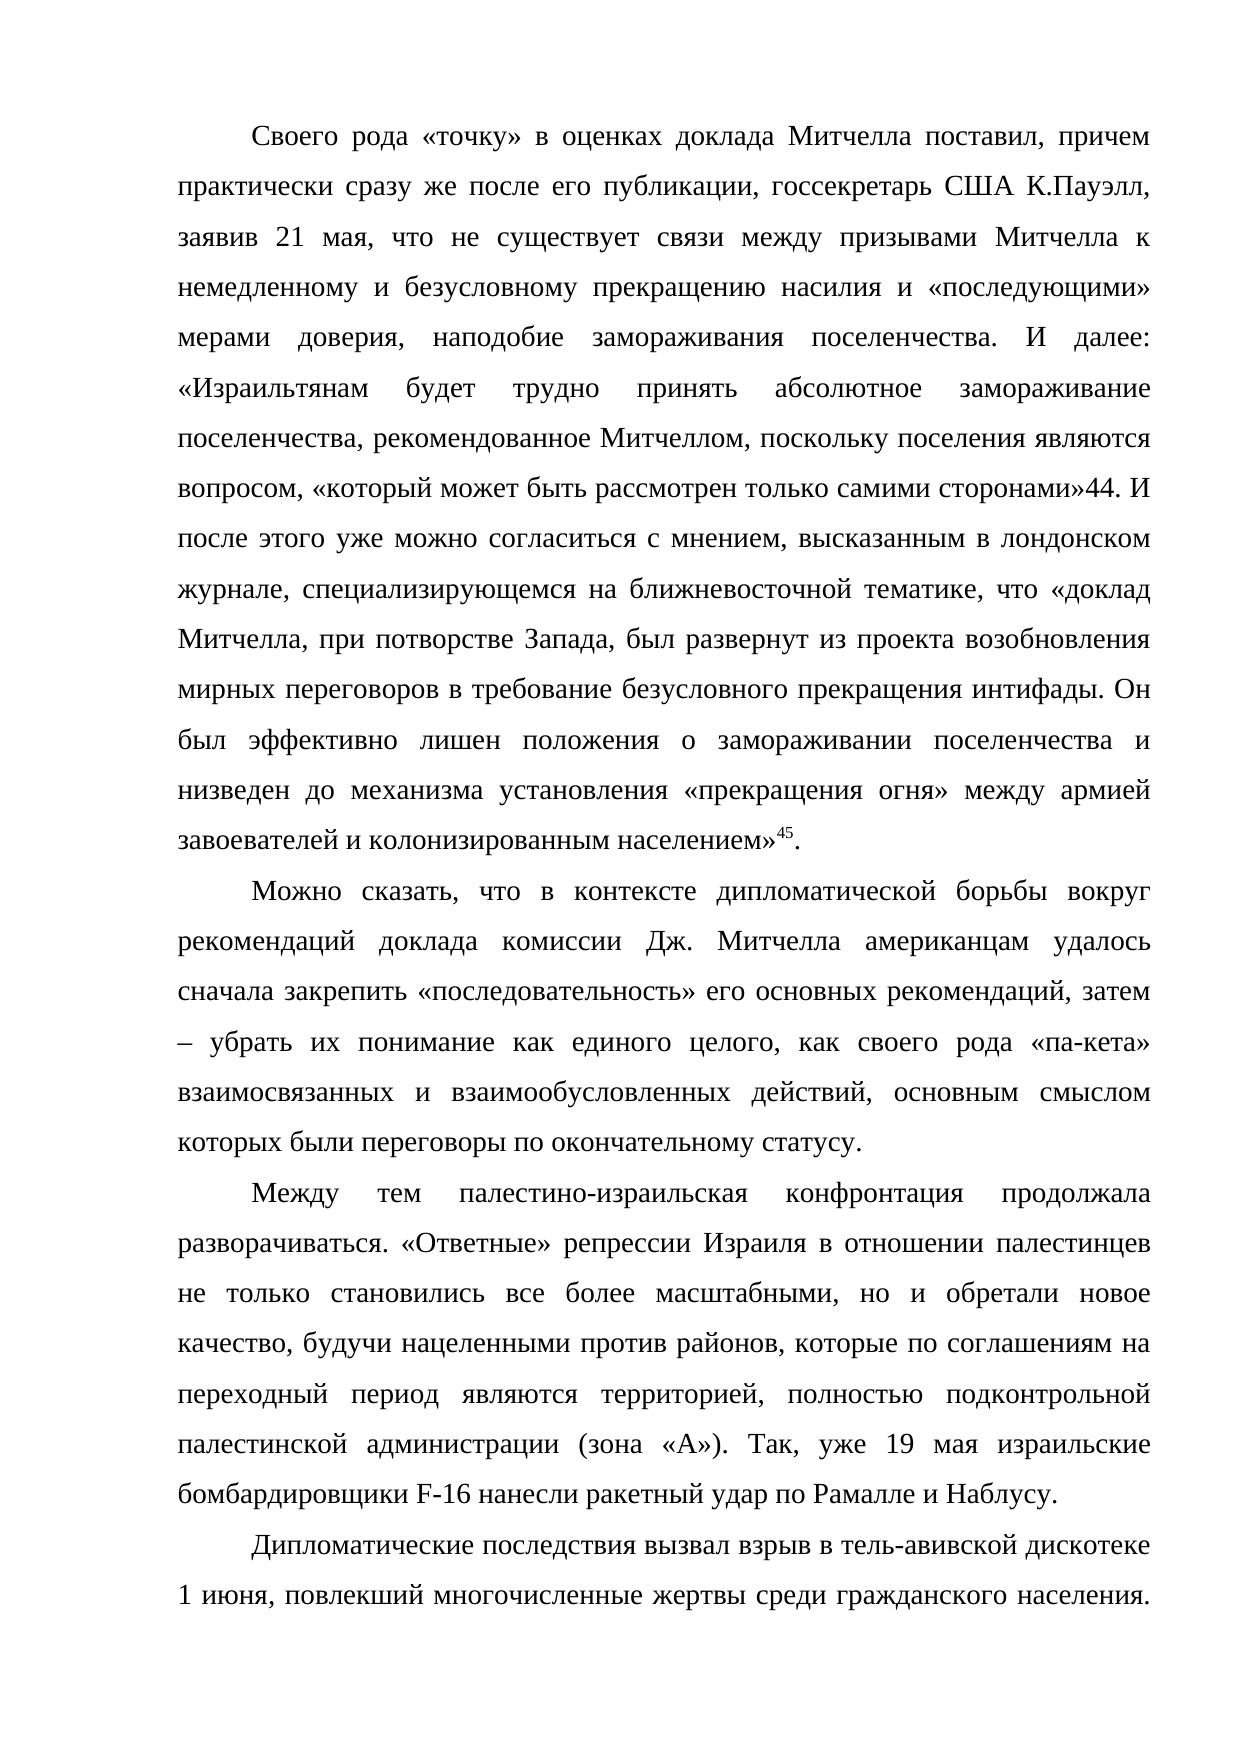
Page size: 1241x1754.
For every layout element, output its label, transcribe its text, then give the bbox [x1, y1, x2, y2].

text Своего рода «точку» в оценках доклада Митчелла поставил, причем практически сразу же после его публикации, госсекретарь США К.Пауэлл, заявив 21 мая, что не существует связи между призывами Митчелла к немедленному и безусловному прекращению насилия и «последующими» мерами доверия, наподобие замораживания поселенчества. И далее: «Израильтянам будет трудно принять абсолютное замораживание поселенчества, рекомендованное Митчеллом, поскольку поселения являются вопросом, «который может быть рассмотрен только самими сторонами»44. И после этого уже можно согласиться с мнением, высказанным в лондонском журнале, специализирующемся на ближневосточной тематике, что «доклад Митчелла, при потворстве Запада, был развернут из проекта возобновления мирных переговоров в требование безусловного прекращения интифады. Он был эффективно лишен положения о замораживании поселенчества и низведен до механизма установления «прекращения огня» между армией завоевателей и колонизированным населением»45. [177, 118, 1152, 856]
text Между тем палестино-израильская конфронтация продолжала разворачиваться. «Ответные» репрессии Израиля в отношении палестинцев не только становились все более масштабными, но и обретали новое качество, будучи нацеленными против районов, которые по соглашениям на переходный период являются территорией, полностью подконтрольной палестинской администрации (зона «А»). Так, уже 19 мая израильские бомбардировщики F-16 нанесли ракетный удар по Рамалле и Наблусу. [177, 1175, 1152, 1510]
text Можно сказать, что в контексте дипломатической борьбы вокруг рекомендаций доклада комиссии Дж. Митчелла американцам удалось сначала закрепить «последовательность» его основных рекомендаций, затем – убрать их понимание как единого целого, как своего рода «па-кета» взаимосвязанных и взаимообусловленных действий, основным смыслом которых были переговоры по окончательному статусу. [177, 873, 1152, 1158]
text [177, 1527, 1152, 1611]
